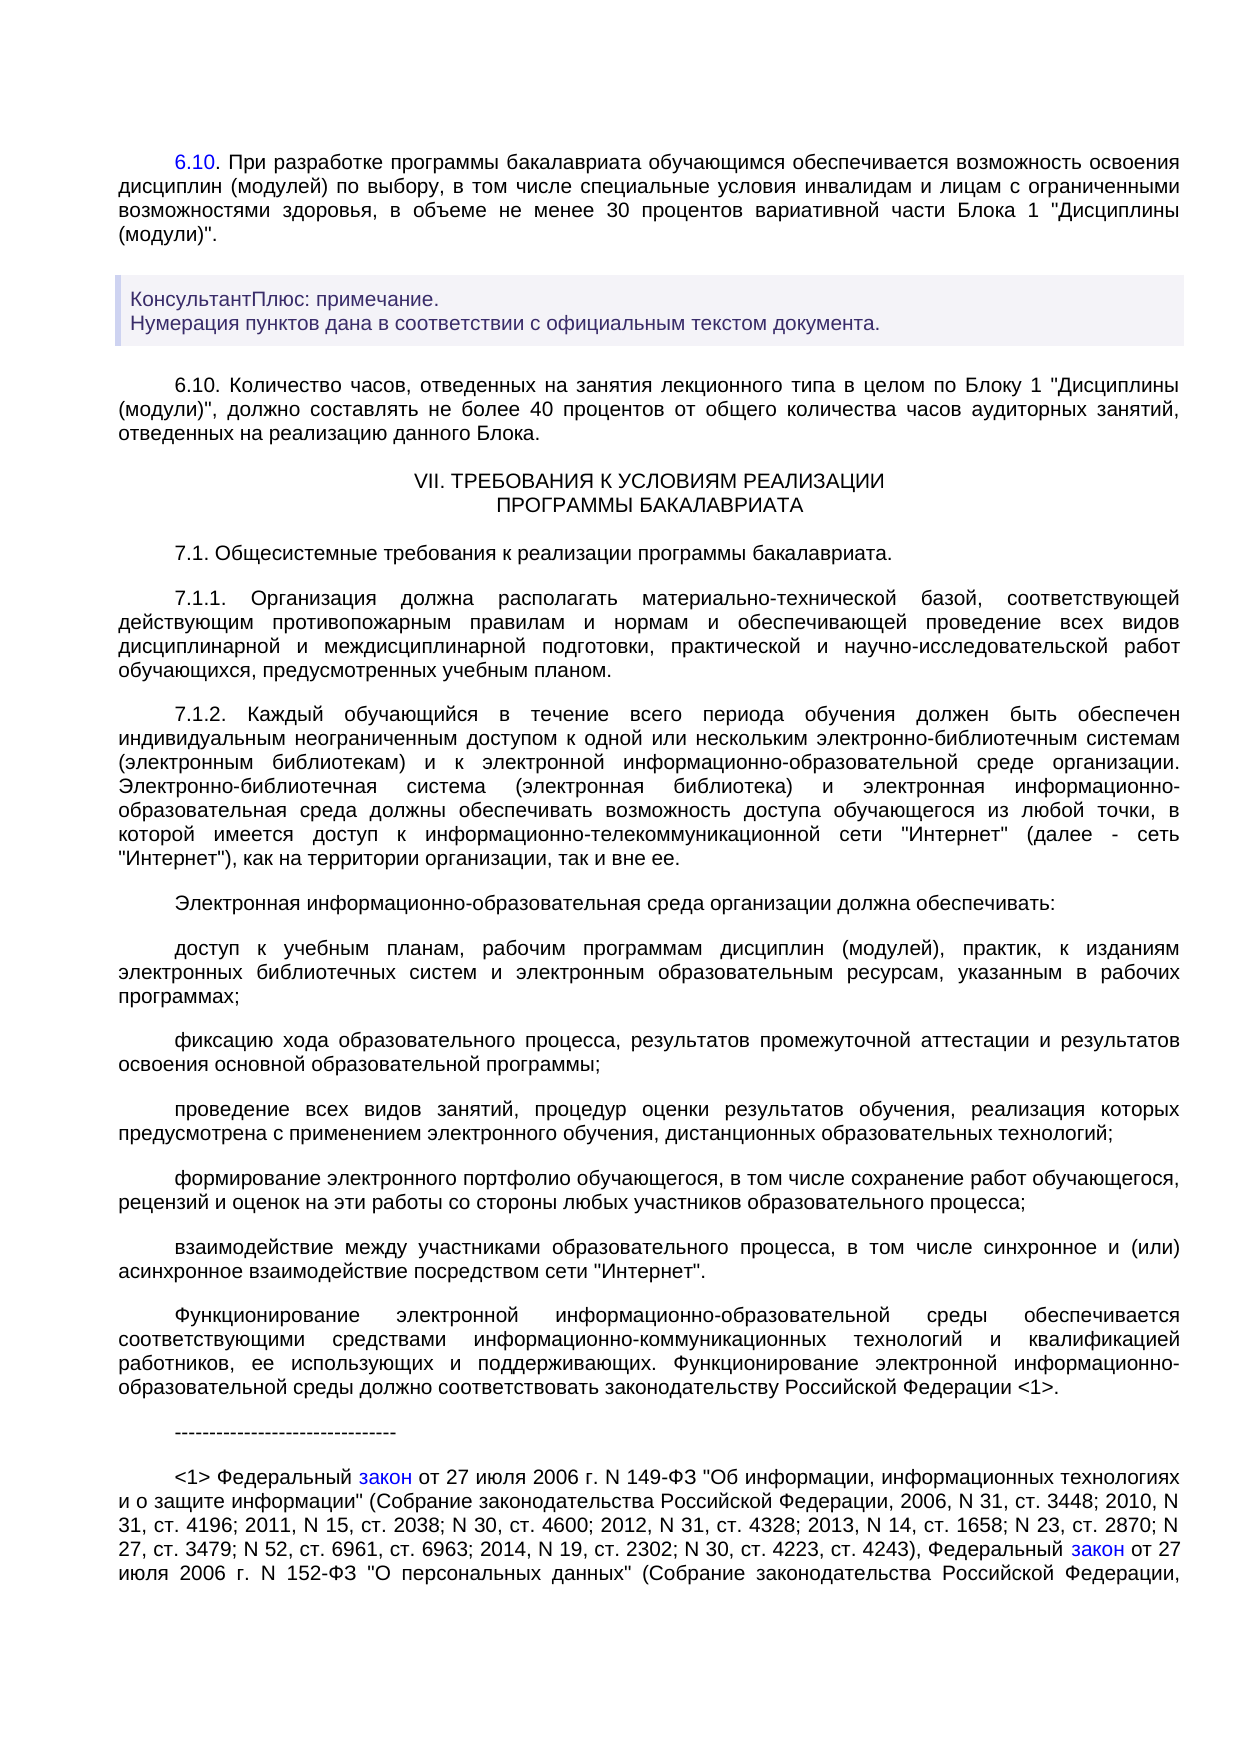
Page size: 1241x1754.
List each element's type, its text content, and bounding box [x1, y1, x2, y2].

text доступ к учебным планам, рабочим программам дисциплин (модулей), практик, к изданиям электронных библиотечных систем и электронным образовательным ресурсам, указанным в рабочих программах; [118, 936, 1181, 1007]
text взаимодействие между участниками образовательного процесса, в том числе синхронное и (или) асинхронное взаимодействие посредством сети "Интернет". [118, 1234, 1181, 1282]
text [118, 1465, 1181, 1584]
text Электронная информационно-образовательная среда организации должна обеспечивать: [118, 891, 1181, 915]
text 7.1.1. Организация должна располагать материально-технической базой, соответствующей действующим противопожарным правилам и нормам и обеспечивающей проведение всех видов дисциплинарной и междисциплинарной подготовки, практической и научно-исследовательской работ обучающихся, предусмотренных учебным планом. [118, 586, 1181, 681]
text VII. ТРЕБОВАНИЯ К УСЛОВИЯМ РЕАЛИЗАЦИИ [118, 469, 1181, 493]
text формирование электронного портфолио обучающегося, в том числе сохранение работ обучающегося, рецензий и оценок на эти работы со стороны любых участников образовательного процесса; [118, 1166, 1181, 1214]
text 7.1.2. Каждый обучающийся в течение всего периода обучения должен быть обеспечен индивидуальным неограниченным доступом к одной или нескольким электронно-библиотечным системам (электронным библиотекам) и к электронной информационно-образовательной среде организации. Электронно-библиотечная система (электронная библиотека) и электронная информационно-образовательная среда должны обеспечивать возможность доступа обучающегося из любой точки, в которой имеется доступ к информационно-телекоммуникационной сети "Интернет" (далее - сеть "Интернет"), как на территории организации, так и вне ее. [118, 702, 1181, 870]
table_header КонсультантПлюс: примечание. Нумерация пунктов дана в соответствии с официальным текстом документа. [121, 275, 1178, 346]
text Функционирование электронной информационно-образовательной среды обеспечивается соответствующими средствами информационно-коммуникационных технологий и квалификацией работников, ее использующих и поддерживающих. Функционирование электронной информационно-образовательной среды должно соответствовать законодательству Российской Федерации <1>. [118, 1303, 1181, 1399]
text 6.10. При разработке программы бакалавриата обучающимся обеспечивается возможность освоения дисциплин (модулей) по выбору, в том числе специальные условия инвалидам и лицам с ограниченными возможностями здоровья, в объеме не менее 30 процентов вариативной части Блока 1 "Дисциплины (модули)". [118, 150, 1181, 246]
text -------------------------------- [118, 1420, 1181, 1444]
text проведение всех видов занятий, процедур оценки результатов обучения, реализация которых предусмотрена с применением электронного обучения, дистанционных образовательных технологий; [118, 1097, 1181, 1145]
text 6.10. Количество часов, отведенных на занятия лекционного типа в целом по Блоку 1 "Дисциплины (модули)", должно составлять не более 40 процентов от общего количества часов аудиторных занятий, отведенных на реализацию данного Блока. [118, 373, 1181, 445]
text фиксацию хода образовательного процесса, результатов промежуточной аттестации и результатов освоения основной образовательной программы; [118, 1028, 1181, 1076]
text ПРОГРАММЫ БАКАЛАВРИАТА [118, 493, 1181, 517]
text 7.1. Общесистемные требования к реализации программы бакалавриата. [118, 541, 1181, 565]
